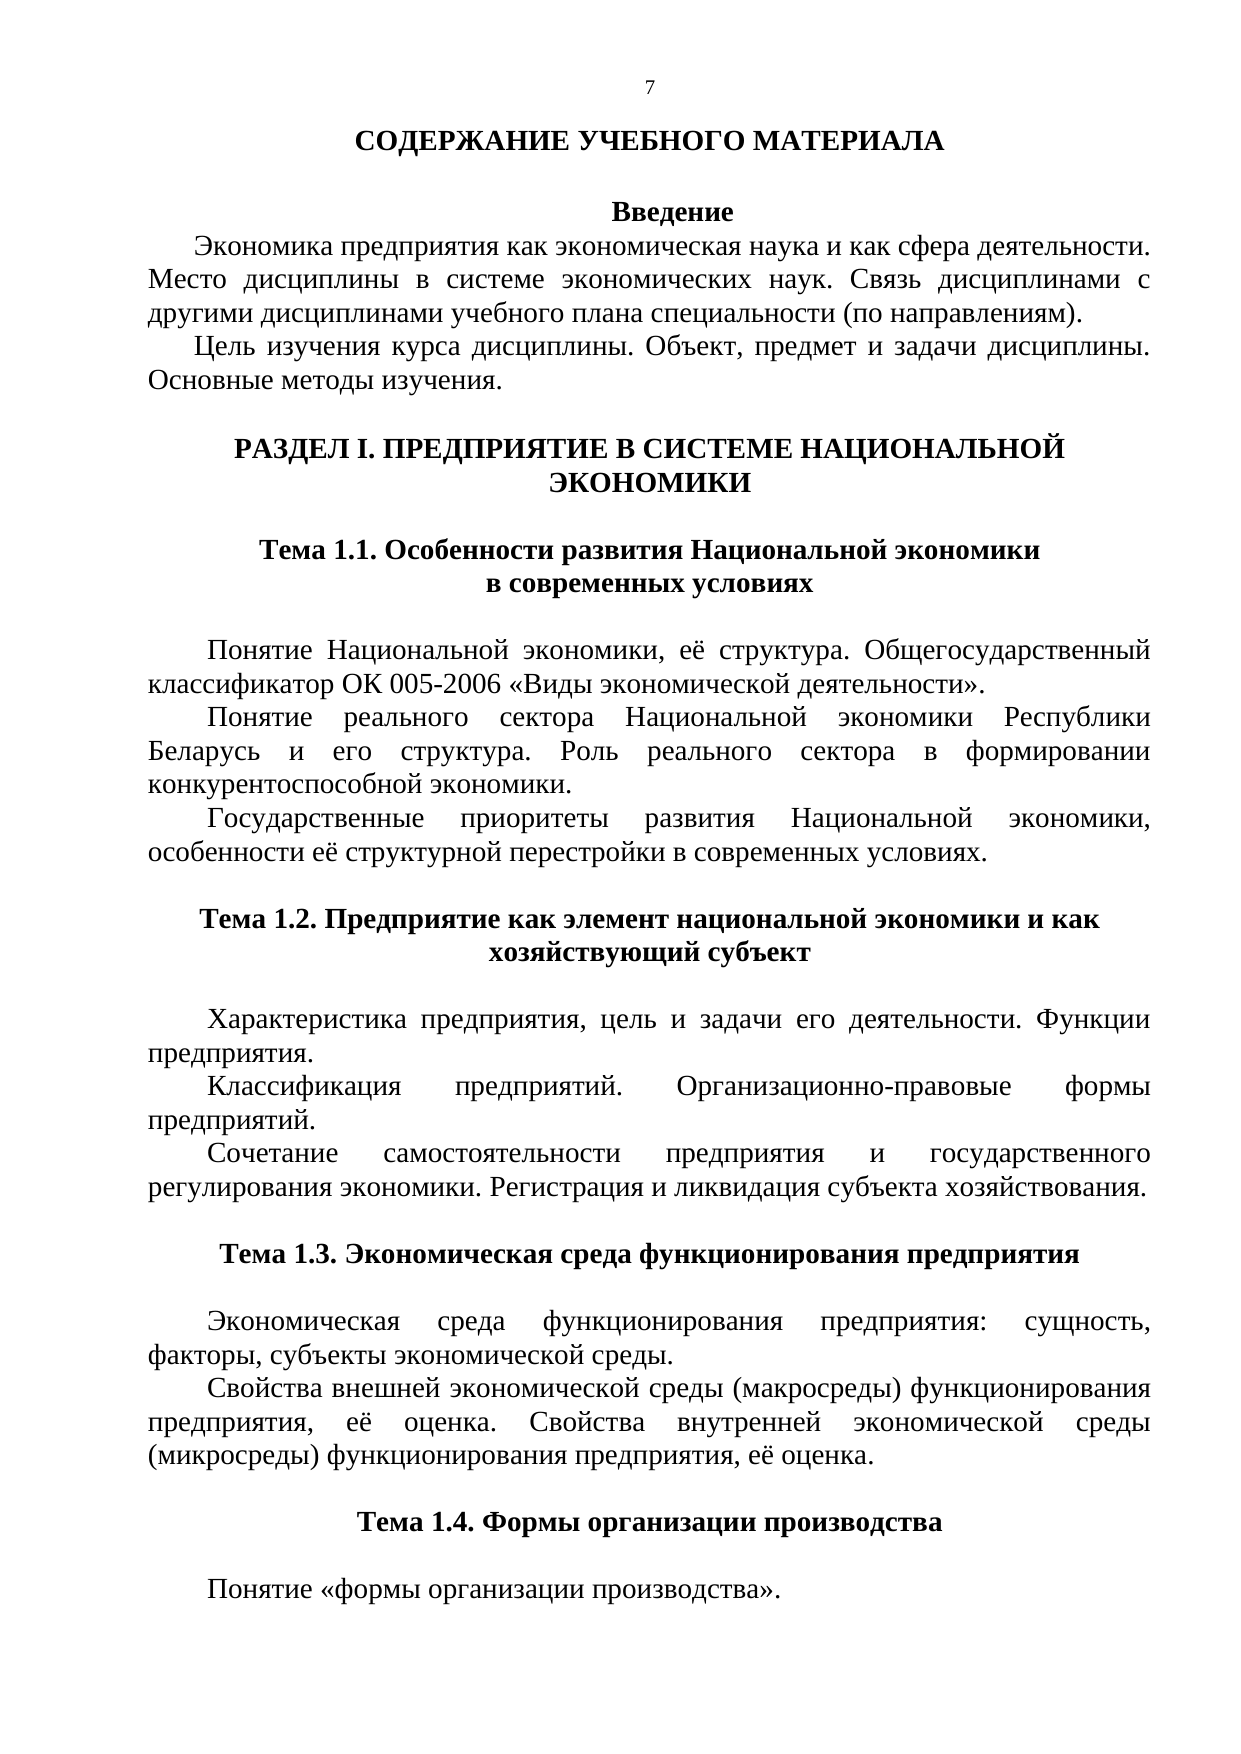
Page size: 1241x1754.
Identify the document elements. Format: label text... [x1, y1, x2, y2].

text Тема 1.4. Формы организации производства [148, 1504, 1152, 1538]
text Сочетание самостоятельности предприятия и государственного регулирования экономики. Регистрация и ликвидация субъекта хозяйствования. [148, 1136, 1152, 1203]
text Экономика предприятия как экономическая наука и как сфера деятельности. Место дисциплины в системе экономических наук. Связь дисциплинами с другими дисциплинами учебного плана специальности (по направлениям). [148, 228, 1152, 328]
text Понятие реального сектора Национальной экономики Республики Беларусь и его структура. Роль реального сектора в формировании конкурентоспособной экономики. [148, 699, 1152, 800]
text Тема 1.2. Предприятие как элемент национальной экономики и как хозяйствующий субъект [148, 901, 1152, 968]
text СОДЕРЖАНИЕ учебного материала [148, 123, 1152, 157]
text Тема 1.1. Особенности развития Национальной экономики в современных условиях [148, 532, 1152, 599]
text Экономическая среда функционирования предприятия: сущность, факторы, субъекты экономической среды. [148, 1303, 1152, 1370]
text Введение [148, 194, 1152, 228]
text Понятие «формы организации производства». [148, 1572, 1152, 1605]
text Цель изучения курса дисциплины. Объект, предмет и задачи дисциплины. Основные методы изучения. [148, 328, 1152, 396]
text Понятие Национальной экономики, её структура. Общегосударственный классификатор ОК 005-2006 «Виды экономической деятельности». [148, 632, 1152, 699]
text Классификация предприятий. Организационно-правовые формы предприятий. [148, 1068, 1152, 1136]
text Государственные приоритеты развития Национальной экономики, особенности её структурной перестройки в современных условиях. [148, 800, 1152, 867]
text Тема 1.3. Экономическая среда функционирования предприятия [148, 1236, 1152, 1270]
text Свойства внешней экономической среды (макросреды) функционирования предприятия, её оценка. Свойства внутренней экономической среды (микросреды) функционирования предприятия, её оценка. [148, 1370, 1152, 1471]
text РАЗДЕЛ I. ПРЕДПРИЯТИЕ В СИСТЕМЕ НАЦИОНАЛЬНОЙ ЭКОНОМИКИ [148, 431, 1152, 498]
text Характеристика предприятия, цель и задачи его деятельности. Функции предприятия. [148, 1001, 1152, 1068]
